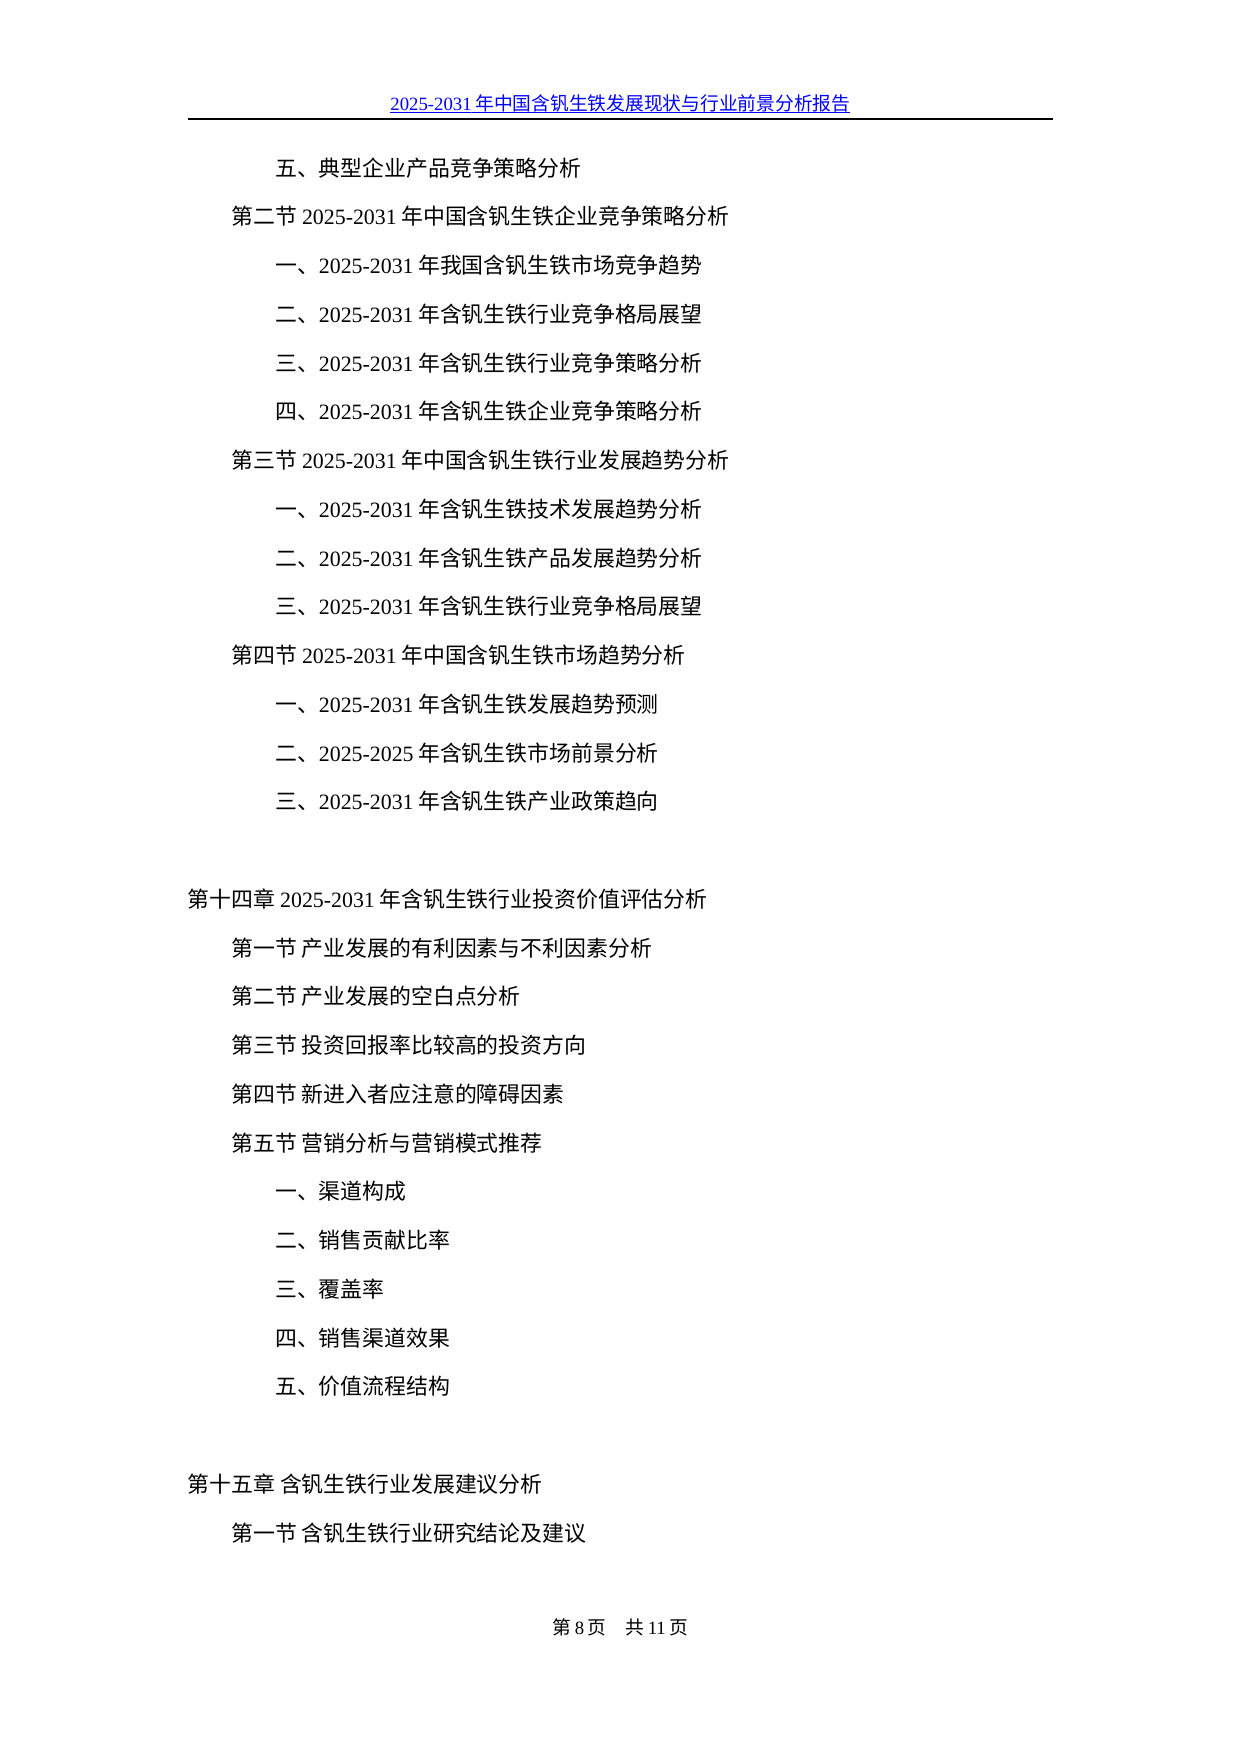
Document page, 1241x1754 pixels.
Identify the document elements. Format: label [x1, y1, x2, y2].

text [187, 150, 1053, 1548]
